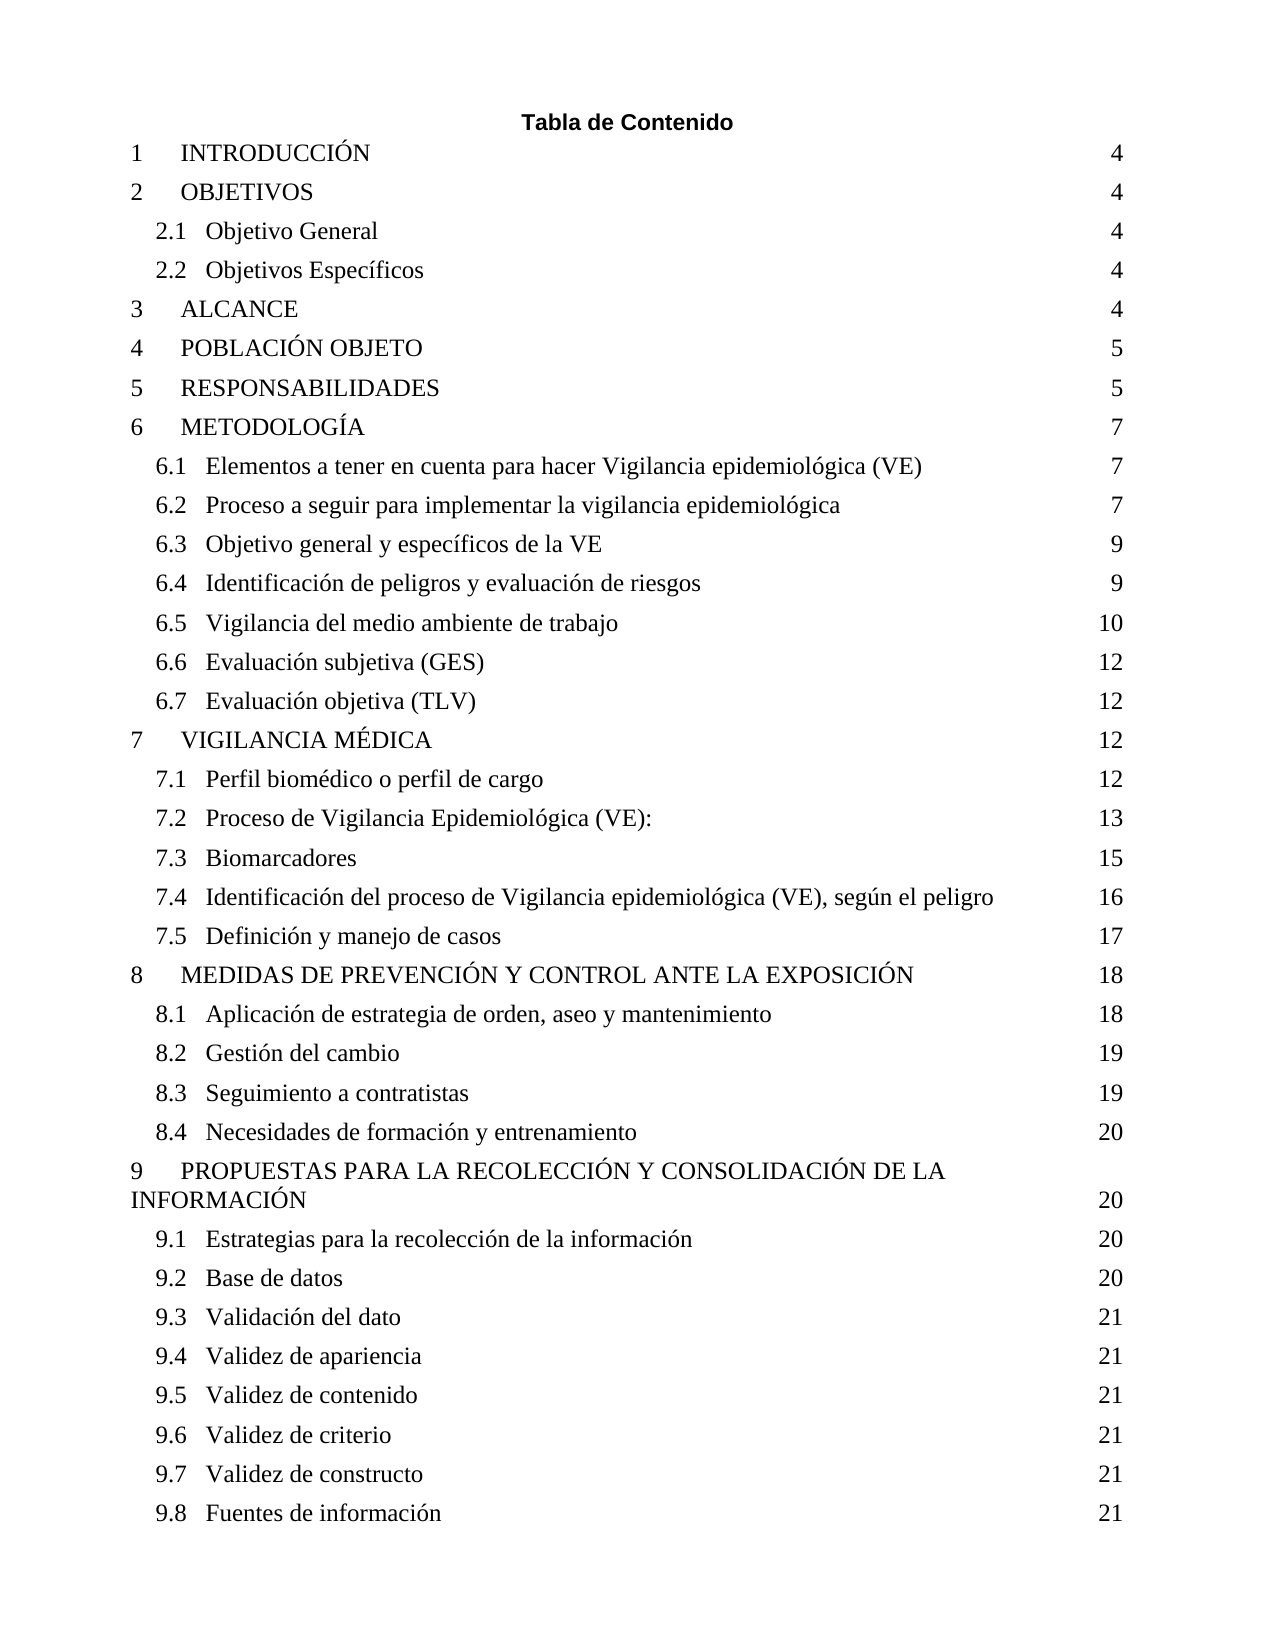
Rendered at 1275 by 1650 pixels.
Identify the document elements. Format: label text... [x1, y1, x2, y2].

text Tabla de Contenido [130, 109, 1124, 136]
